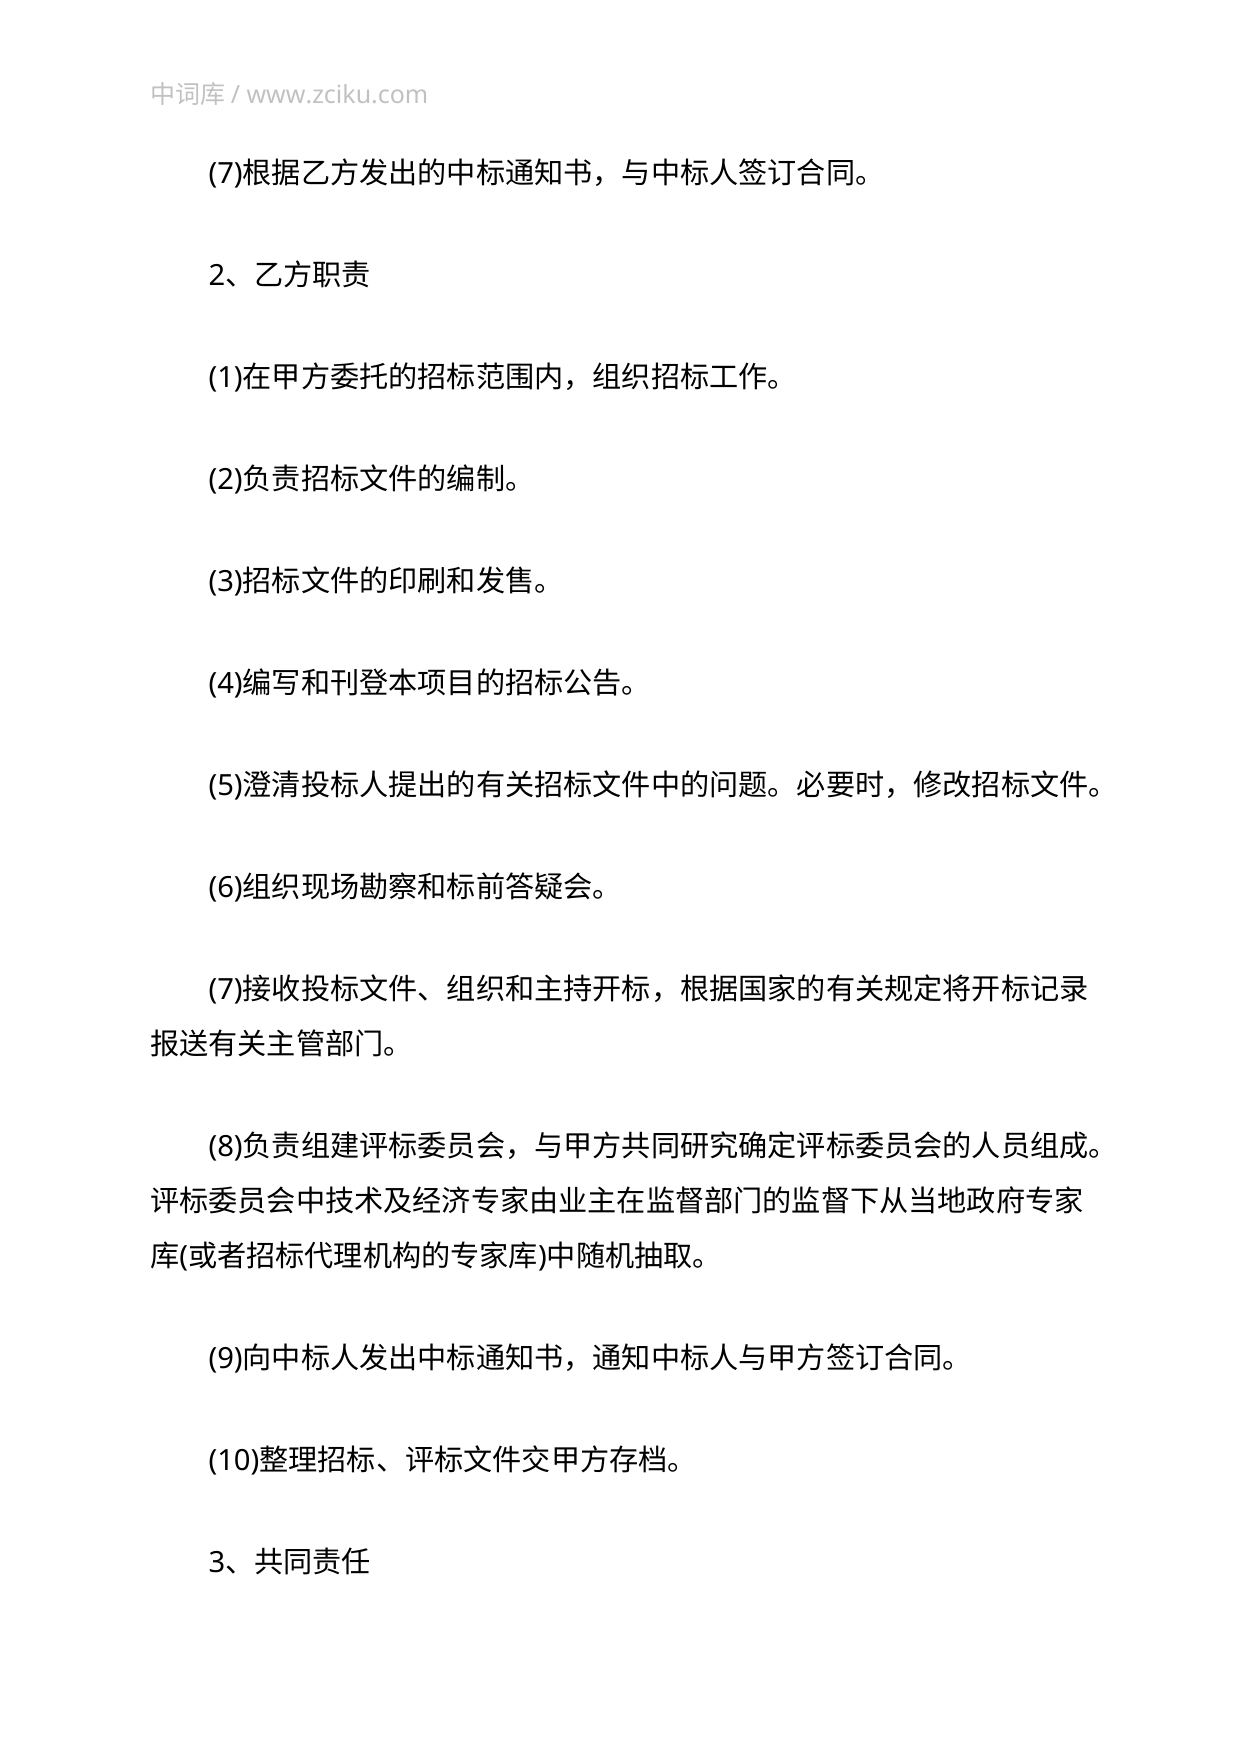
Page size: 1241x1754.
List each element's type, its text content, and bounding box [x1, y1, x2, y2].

text (5)澄清投标人提出的有关招标文件中的问题。必要时，修改招标文件。 [150, 762, 1090, 804]
text (1)在甲方委托的招标范围内，组织招标工作。 [150, 354, 1090, 396]
text 3、共同责任 [150, 1538, 1090, 1581]
text (3)招标文件的印刷和发售。 [150, 558, 1090, 600]
text (7)接收投标文件、组织和主持开标，根据国家的有关规定将开标记录报送有关主管部门。 [150, 966, 1090, 1063]
text (6)组织现场勘察和标前答疑会。 [150, 864, 1090, 906]
text (7)根据乙方发出的中标通知书，与中标人签订合同。 [150, 150, 1090, 192]
text (4)编写和刊登本项目的招标公告。 [150, 660, 1090, 702]
text (2)负责招标文件的编制。 [150, 456, 1090, 498]
text (9)向中标人发出中标通知书，通知中标人与甲方签订合同。 [150, 1334, 1090, 1377]
text (8)负责组建评标委员会，与甲方共同研究确定评标委员会的人员组成。评标委员会中技术及经济专家由业主在监督部门的监督下从当地政府专家库(或者招标代理机构的专家库)中随机抽取。 [150, 1123, 1090, 1275]
text (10)整理招标、评标文件交甲方存档。 [150, 1436, 1090, 1479]
text 2、乙方职责 [150, 252, 1090, 294]
